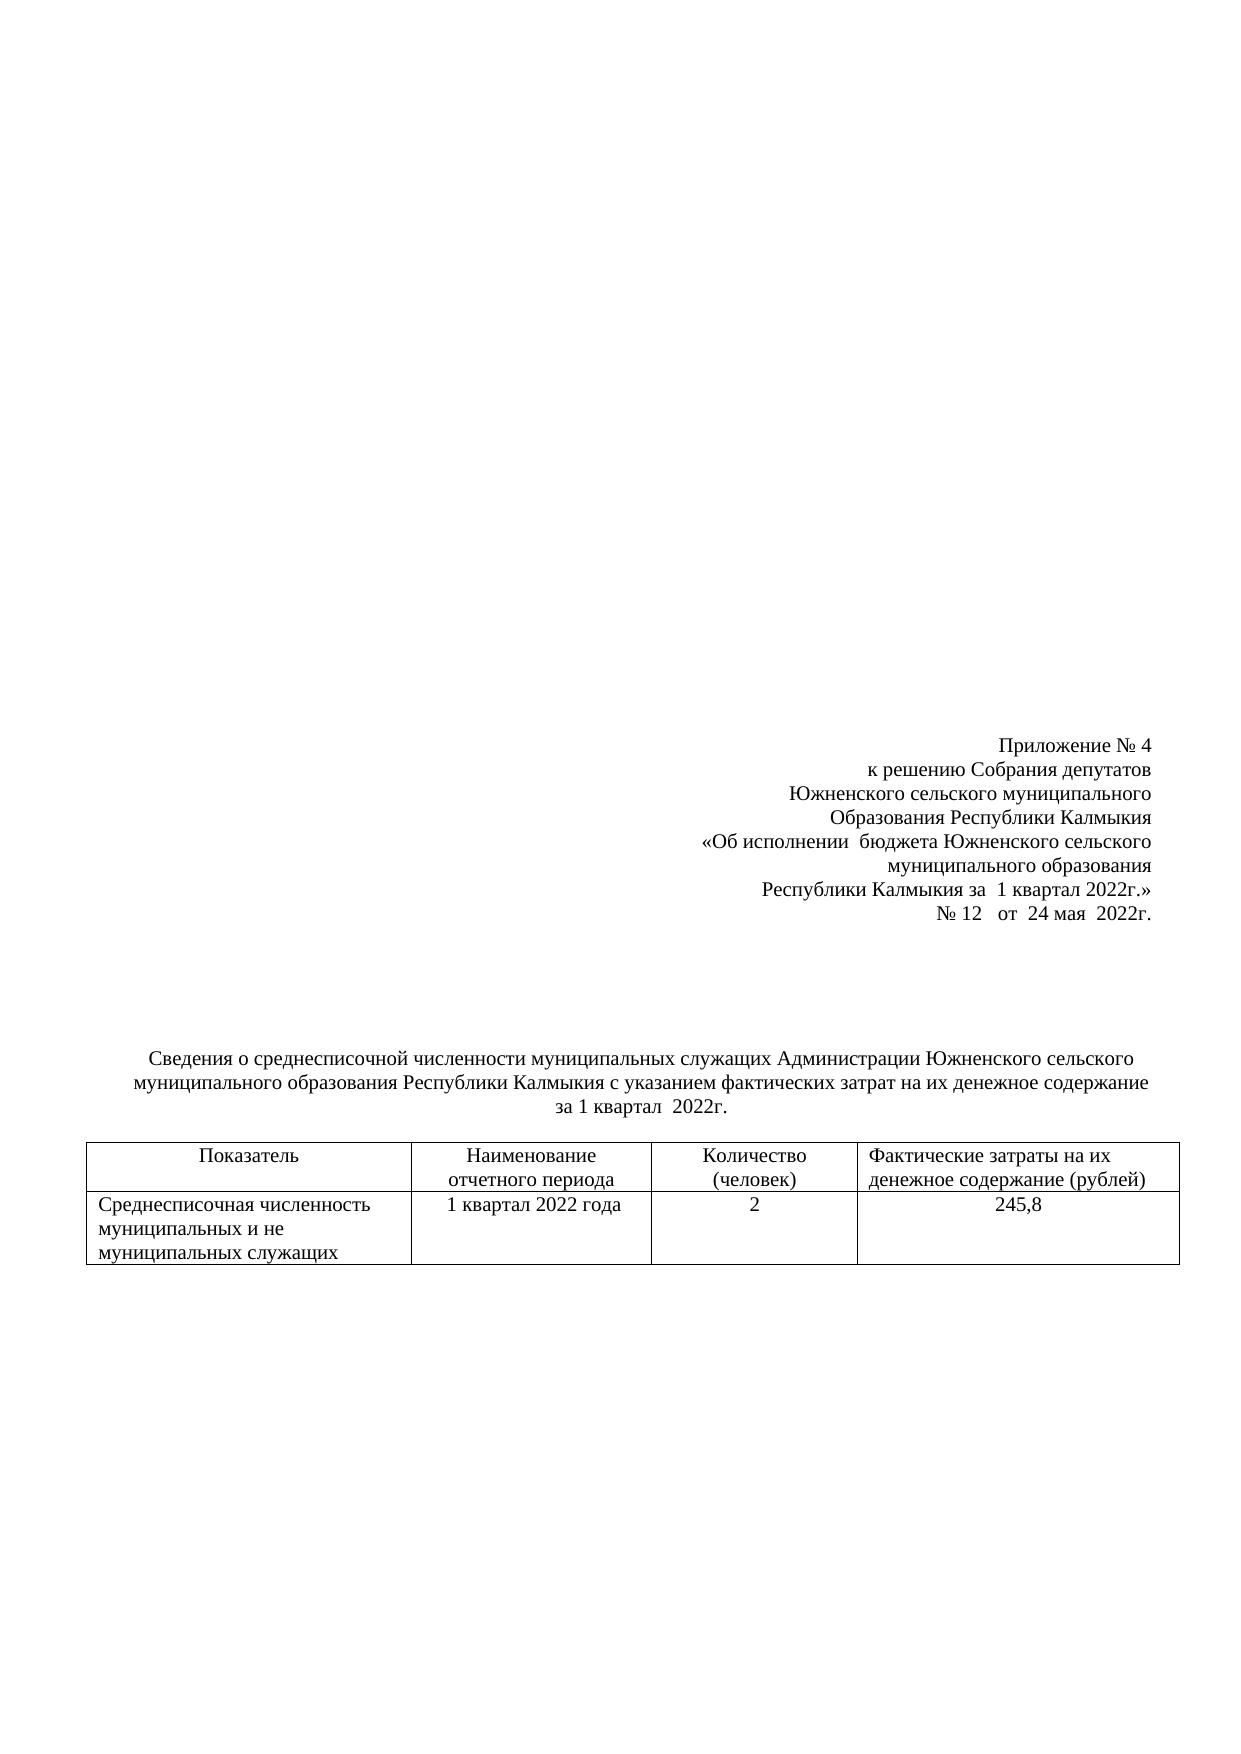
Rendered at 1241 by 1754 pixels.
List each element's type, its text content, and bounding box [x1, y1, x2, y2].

text муниципального образования [131, 853, 1152, 877]
text Сведения о среднесписочной численности муниципальных служащих Администрации Южненского сельского муниципального образования Республики Калмыкия с указанием фактических затрат на их денежное содержание за 1 квартал 2022г. [131, 1046, 1152, 1118]
text Образования Республики Калмыкия [131, 805, 1152, 829]
table_cell Среднесписочная численность муниципальных и не муниципальных служащих [87, 1192, 411, 1264]
table_cell 2 [652, 1192, 857, 1264]
text Республики Калмыкия за 1 квартал 2022г.» [131, 877, 1152, 901]
table_header Фактические затраты на их денежное содержание (рублей) [858, 1143, 1179, 1191]
text Южненского сельского муниципального [131, 781, 1152, 805]
text к решению Собрания депутатов [131, 757, 1152, 781]
table_header Количество (человек) [652, 1143, 857, 1191]
table_header Наименование отчетного периода [412, 1143, 651, 1191]
table_header Показатель [87, 1143, 411, 1191]
table_cell 1 квартал 2022 года [412, 1192, 651, 1264]
text Приложение № 4 [131, 733, 1152, 757]
text № 12 от 24 мая 2022г. [131, 901, 1152, 925]
text «Об исполнении бюджета Южненского сельского [131, 829, 1152, 853]
table_cell 245,8 [858, 1192, 1179, 1264]
